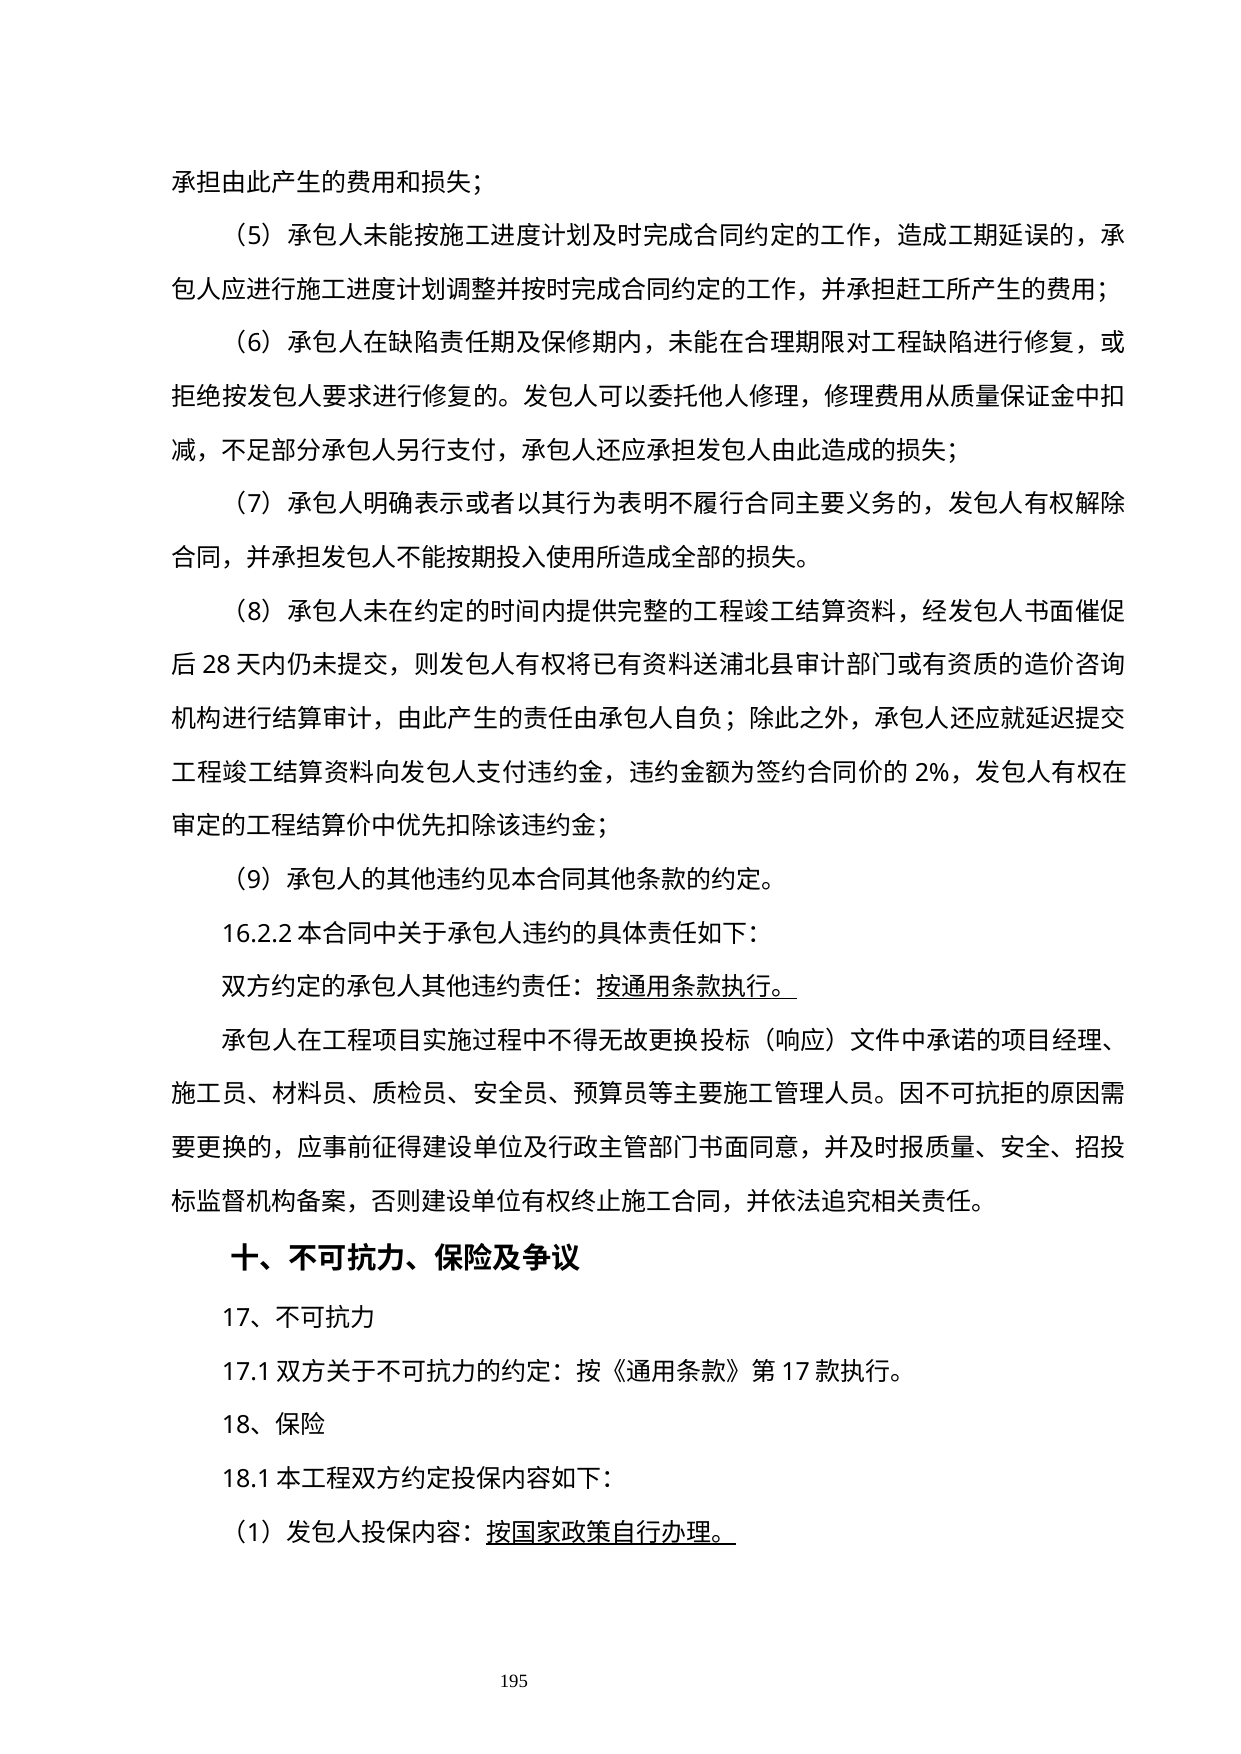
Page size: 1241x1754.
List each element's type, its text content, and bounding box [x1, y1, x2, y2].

list 18、保险 [172, 1405, 1128, 1441]
text 16.2.2本合同中关于承包人违约的具体责任如下： [172, 913, 1128, 949]
list 发包人投保内容：按国家政策自行办理。 [172, 1512, 1128, 1548]
text （6）承包人在缺陷责任期及保修期内，未能在合理期限对工程缺陷进行修复，或拒绝按发包人要求进行修复的。发包人可以委托他人修理，修理费用从质量保证金中扣减，不足部分承包人另行支付，承包人还应承担发包人由此造成的损失； [172, 323, 1128, 466]
text （5）承包人未能按施工进度计划及时完成合同约定的工作，造成工期延误的，承包人应进行施工进度计划调整并按时完成合同约定的工作，并承担赶工所产生的费用； [172, 216, 1128, 306]
text （7）承包人明确表示或者以其行为表明不履行合同主要义务的，发包人有权解除合同，并承担发包人不能按期投入使用所造成全部的损失。 [172, 484, 1128, 574]
text 17.1双方关于不可抗力的约定：按《通用条款》第17款执行。 [172, 1351, 1128, 1387]
text 承包人在工程项目实施过程中不得无故更换投标（响应）文件中承诺的项目经理、施工员、材料员、质检员、安全员、预算员等主要施工管理人员。因不可抗拒的原因需要更换的，应事前征得建设单位及行政主管部门书面同意，并及时报质量、安全、招投标监督机构备案，否则建设单位有权终止施工合同，并依法追究相关责任。 [172, 1020, 1128, 1217]
list 不可抗力、保险及争议 [172, 1235, 1128, 1277]
text （8）承包人未在约定的时间内提供完整的工程竣工结算资料，经发包人书面催促后28天内仍未提交，则发包人有权将已有资料送浦北县审计部门或有资质的造价咨询机构进行结算审计，由此产生的责任由承包人自负；除此之外，承包人还应就延迟提交工程竣工结算资料向发包人支付违约金，违约金额为签约合同价的2%，发包人有权在审定的工程结算价中优先扣除该违约金； [172, 591, 1128, 842]
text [172, 162, 1128, 198]
list 17、不可抗力 [172, 1297, 1128, 1334]
text 双方约定的承包人其他违约责任：按通用条款执行。 [172, 967, 1128, 1003]
text （9）承包人的其他违约见本合同其他条款的约定。 [172, 859, 1128, 896]
text 18.1本工程双方约定投保内容如下： [172, 1458, 1128, 1494]
